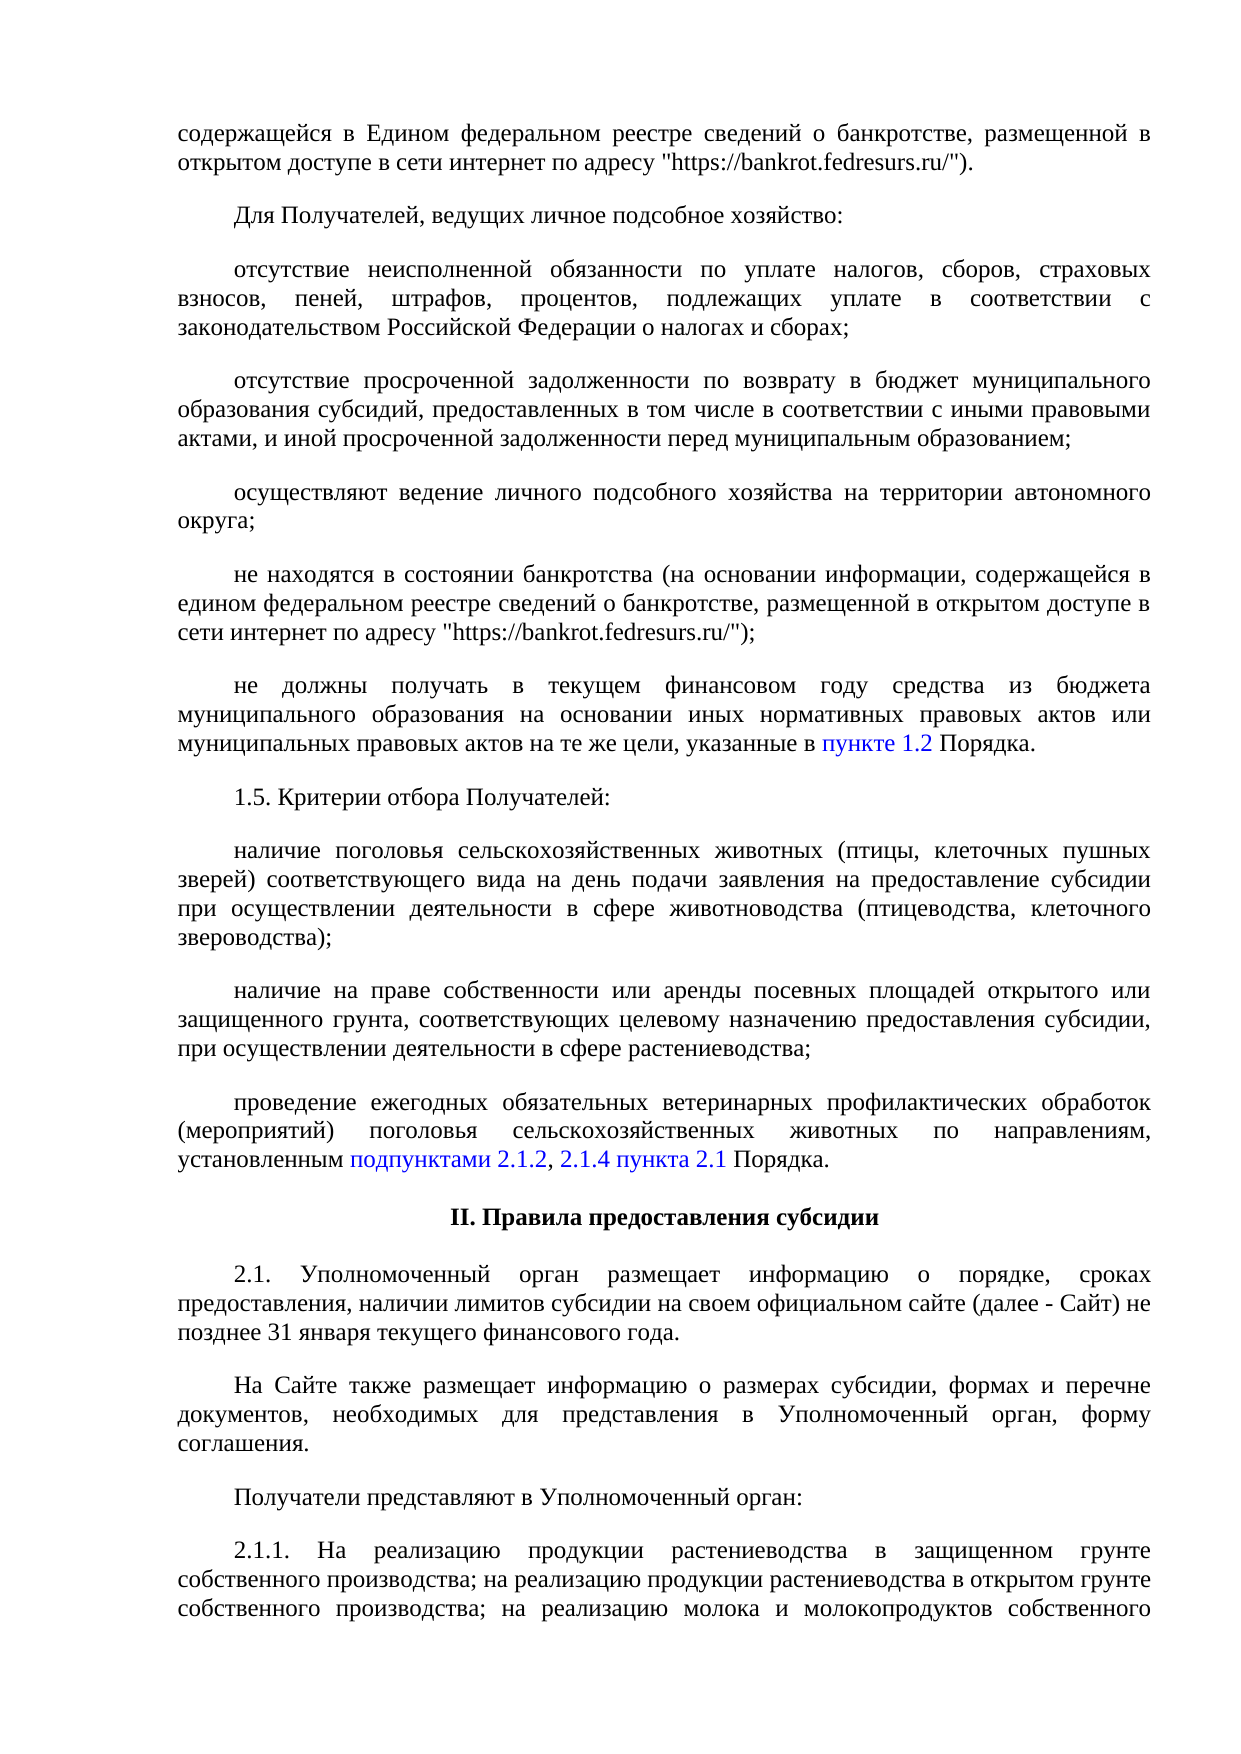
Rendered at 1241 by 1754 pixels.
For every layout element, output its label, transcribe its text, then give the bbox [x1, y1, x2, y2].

text 1.5. Критерии отбора Получателей: [177, 782, 1152, 811]
text наличие поголовья сельскохозяйственных животных (птицы, клеточных пушных зверей) соответствующего вида на день подачи заявления на предоставление субсидии при осуществлении деятельности в сфере животноводства (птицеводства, клеточного звероводства); [177, 836, 1152, 951]
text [177, 1536, 1152, 1622]
text На Сайте также размещает информацию о размерах субсидии, формах и перечне документов, необходимых для представления в Уполномоченный орган, форму соглашения. [177, 1371, 1152, 1457]
text проведение ежегодных обязательных ветеринарных профилактических обработок (мероприятий) поголовья сельскохозяйственных животных по направлениям, установленным подпунктами 2.1.2, 2.1.4 пункта 2.1 Порядка. [177, 1087, 1152, 1173]
text 2.1. Уполномоченный орган размещает информацию о порядке, сроках предоставления, наличии лимитов субсидии на своем официальном сайте (далее - Сайт) не позднее 31 января текущего финансового года. [177, 1259, 1152, 1346]
text наличие на праве собственности или аренды посевных площадей открытого или защищенного грунта, соответствующих целевому назначению предоставления субсидии, при осуществлении деятельности в сфере растениеводства; [177, 976, 1152, 1062]
text осуществляют ведение личного подсобного хозяйства на территории автономного округа; [177, 477, 1152, 534]
text II. Правила предоставления субсидии [177, 1202, 1152, 1231]
text отсутствие неисполненной обязанности по уплате налогов, сборов, страховых взносов, пеней, штрафов, процентов, подлежащих уплате в соответствии с законодательством Российской Федерации о налогах и сборах; [177, 254, 1152, 341]
text не должны получать в текущем финансовом году средства из бюджета муниципального образования на основании иных нормативных правовых актов или муниципальных правовых актов на те же цели, указанные в пункте 1.2 Порядка. [177, 671, 1152, 757]
text отсутствие просроченной задолженности по возврату в бюджет муниципального образования субсидий, предоставленных в том числе в соответствии с иными правовыми актами, и иной просроченной задолженности перед муниципальным образованием; [177, 366, 1152, 452]
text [177, 118, 1152, 176]
text Для Получателей, ведущих личное подсобное хозяйство: [177, 201, 1152, 229]
text Получатели представляют в Уполномоченный орган: [177, 1482, 1152, 1511]
text не находятся в состоянии банкротства (на основании информации, содержащейся в едином федеральном реестре сведений о банкротстве, размещенной в открытом доступе в сети интернет по адресу "https://bankrot.fedresurs.ru/"); [177, 559, 1152, 646]
